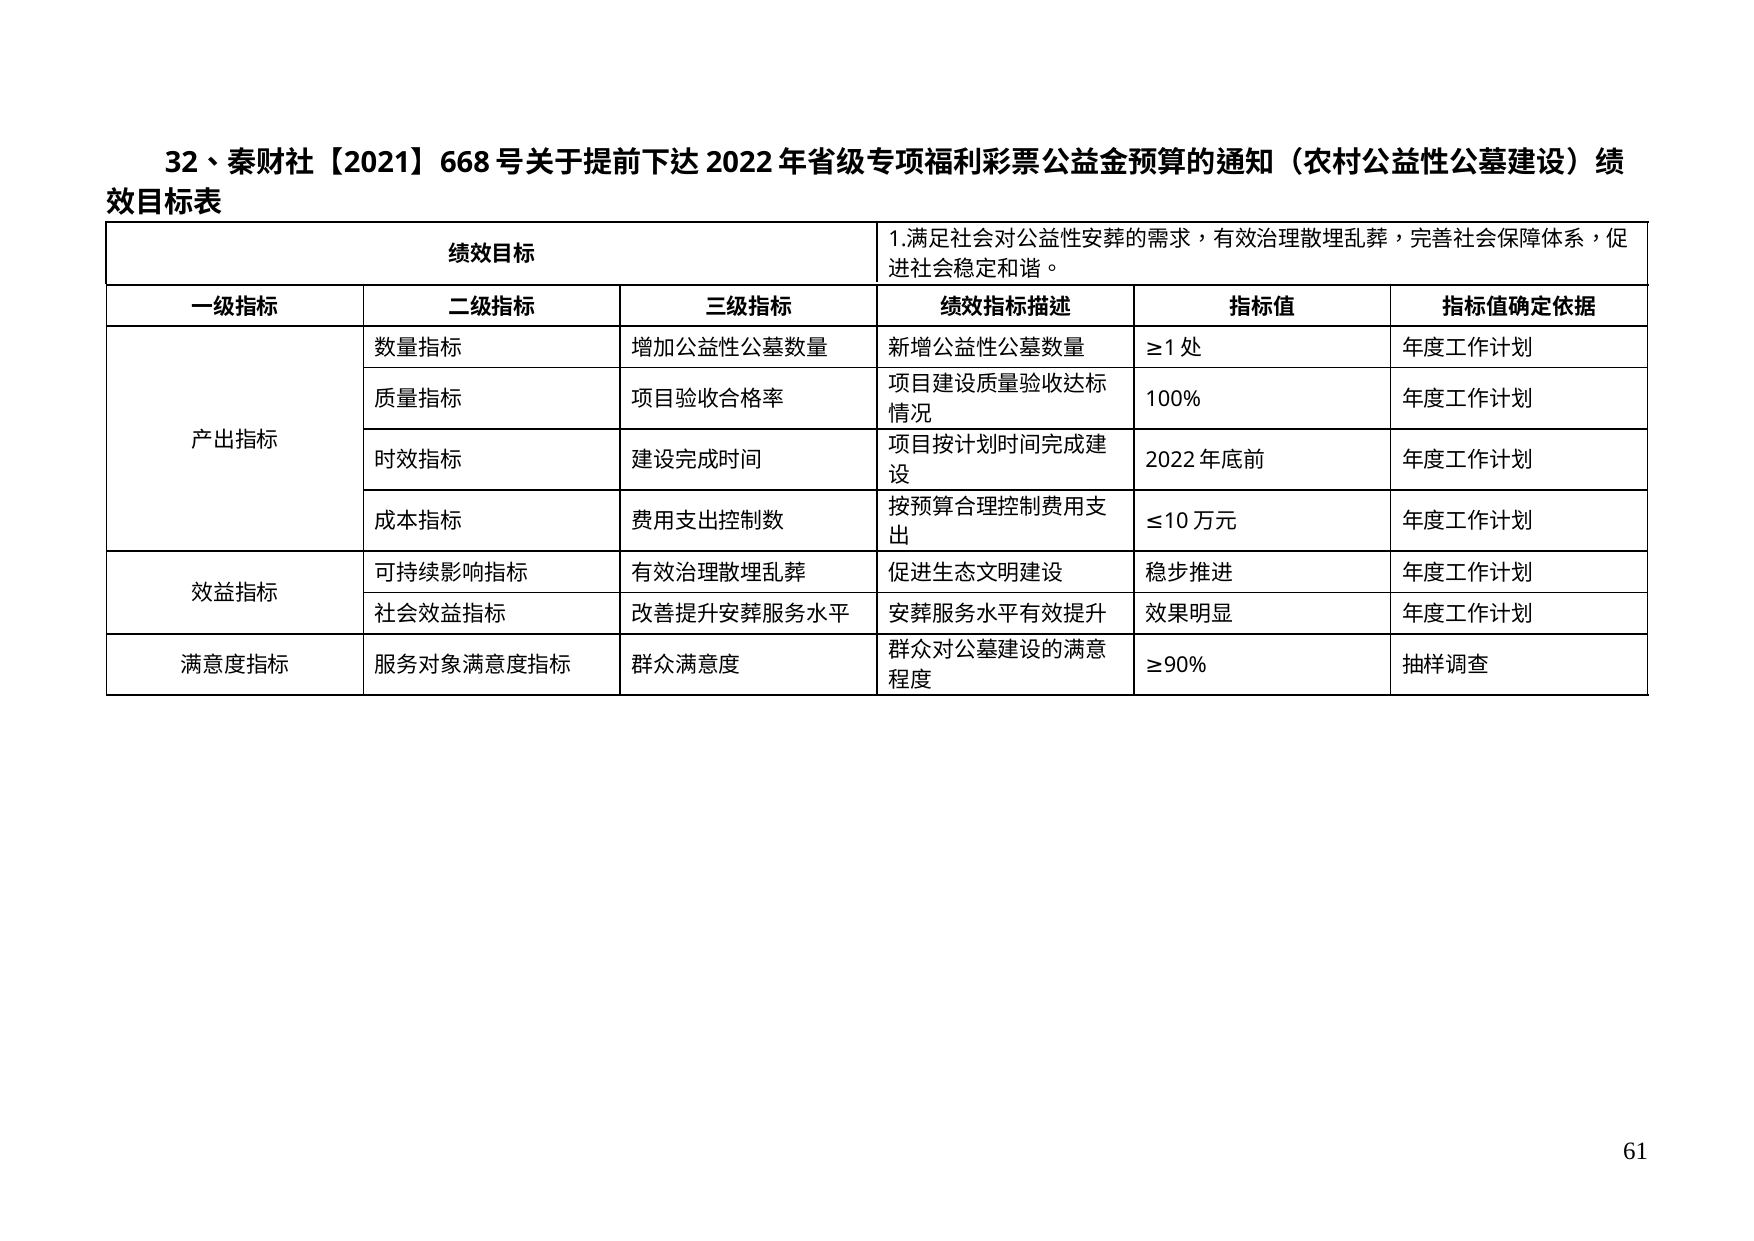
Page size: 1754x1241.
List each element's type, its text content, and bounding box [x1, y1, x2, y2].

text 32、秦财社【2021】668号关于提前下达2022年省级专项福利彩票公益金预算的通知（农村公益性公墓建设）绩效目标表 [106, 142, 1648, 221]
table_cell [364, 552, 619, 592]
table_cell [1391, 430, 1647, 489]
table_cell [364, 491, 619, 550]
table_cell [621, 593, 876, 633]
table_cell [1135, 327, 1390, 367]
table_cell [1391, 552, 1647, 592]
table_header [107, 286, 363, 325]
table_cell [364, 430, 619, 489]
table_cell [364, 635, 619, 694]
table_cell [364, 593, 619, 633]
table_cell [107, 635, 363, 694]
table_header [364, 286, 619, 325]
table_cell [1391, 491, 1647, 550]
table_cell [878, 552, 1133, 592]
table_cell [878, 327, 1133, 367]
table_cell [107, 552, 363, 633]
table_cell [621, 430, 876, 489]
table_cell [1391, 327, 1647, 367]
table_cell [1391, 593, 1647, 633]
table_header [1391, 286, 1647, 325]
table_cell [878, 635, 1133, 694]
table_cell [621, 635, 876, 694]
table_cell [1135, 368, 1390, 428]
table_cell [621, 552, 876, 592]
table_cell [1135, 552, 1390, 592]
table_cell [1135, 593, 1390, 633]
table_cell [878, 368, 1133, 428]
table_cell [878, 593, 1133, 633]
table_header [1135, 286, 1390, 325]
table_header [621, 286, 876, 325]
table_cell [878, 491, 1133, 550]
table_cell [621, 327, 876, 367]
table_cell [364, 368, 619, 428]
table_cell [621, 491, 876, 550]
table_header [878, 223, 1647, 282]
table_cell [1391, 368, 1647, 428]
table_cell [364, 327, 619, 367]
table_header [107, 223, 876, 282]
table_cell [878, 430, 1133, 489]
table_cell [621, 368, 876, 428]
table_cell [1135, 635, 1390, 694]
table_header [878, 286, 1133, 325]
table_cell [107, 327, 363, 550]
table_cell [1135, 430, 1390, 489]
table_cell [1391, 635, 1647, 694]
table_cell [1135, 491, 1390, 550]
